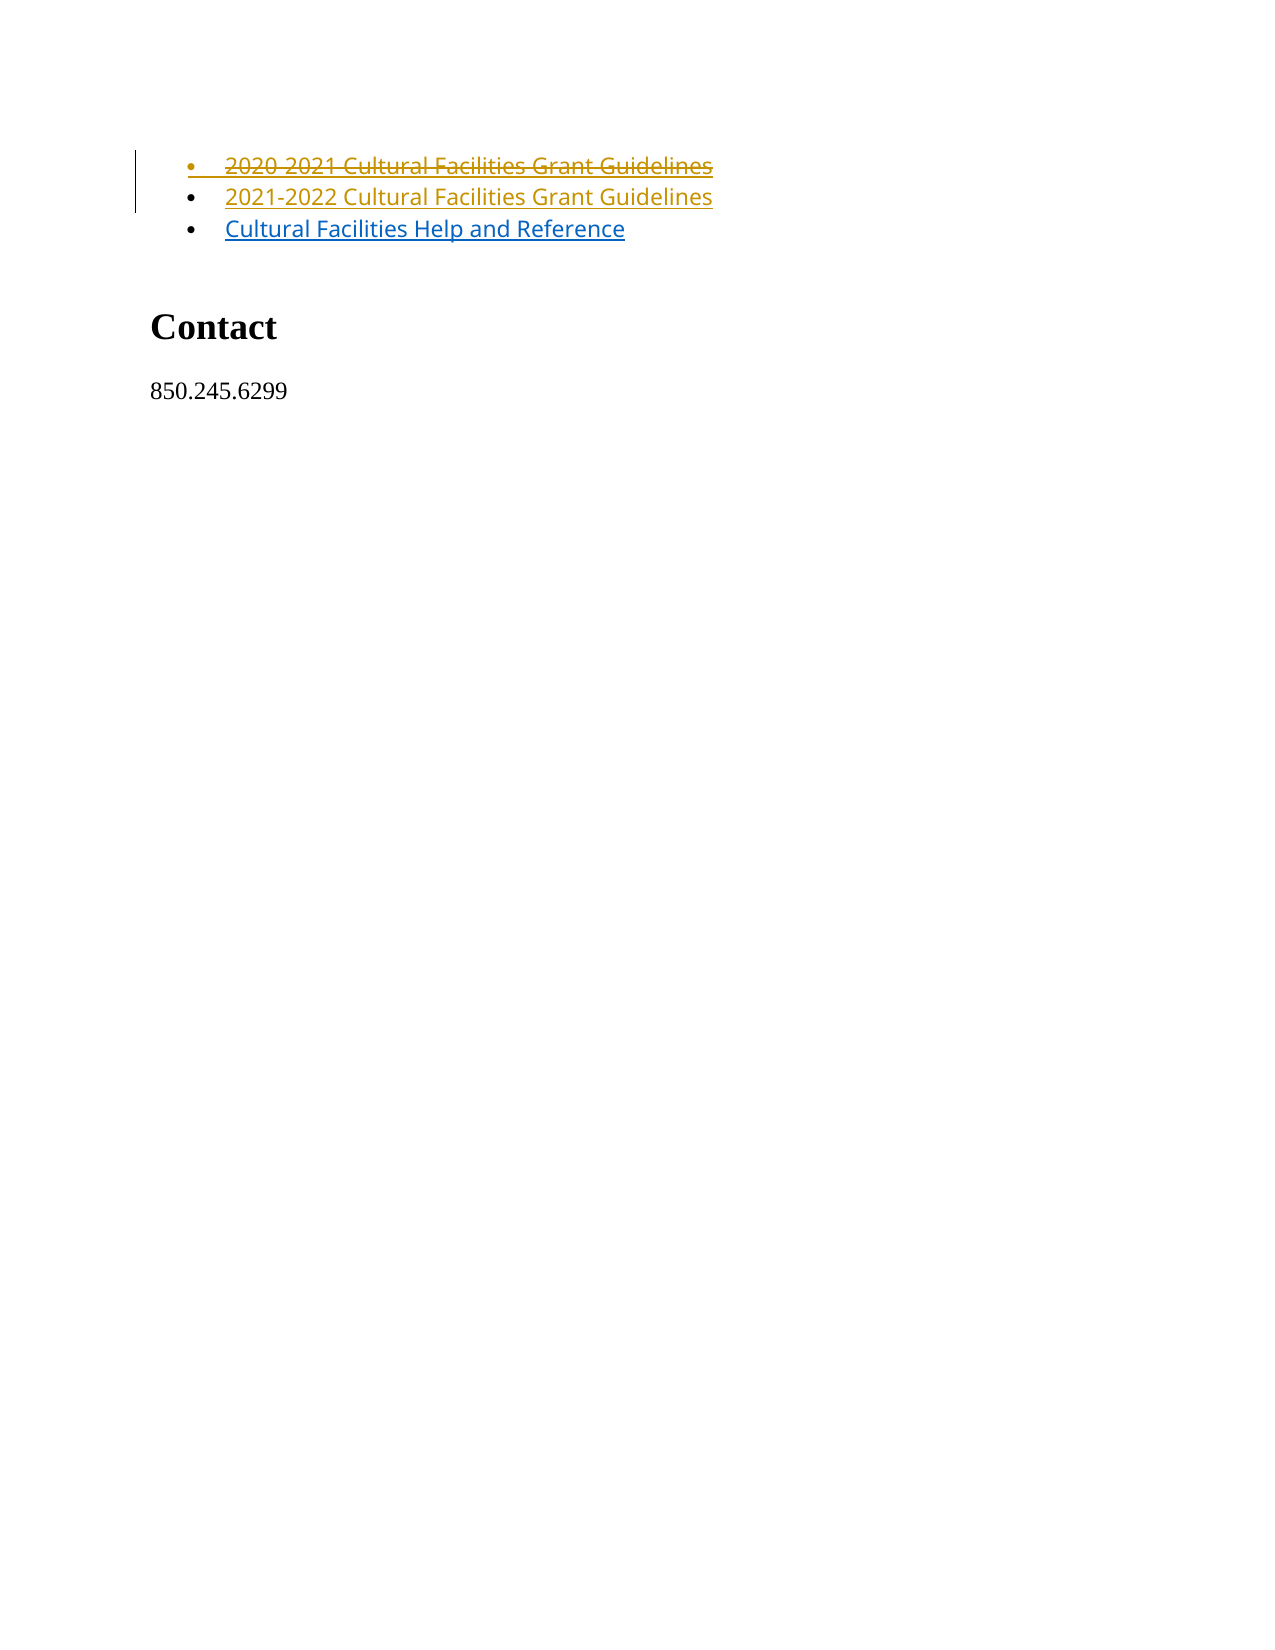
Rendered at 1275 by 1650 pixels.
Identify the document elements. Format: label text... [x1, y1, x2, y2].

subtitle Contact [150, 304, 1125, 347]
text 850.245.6299 [150, 376, 1125, 405]
list Cultural Facilities Help and Reference [187, 212, 1125, 275]
